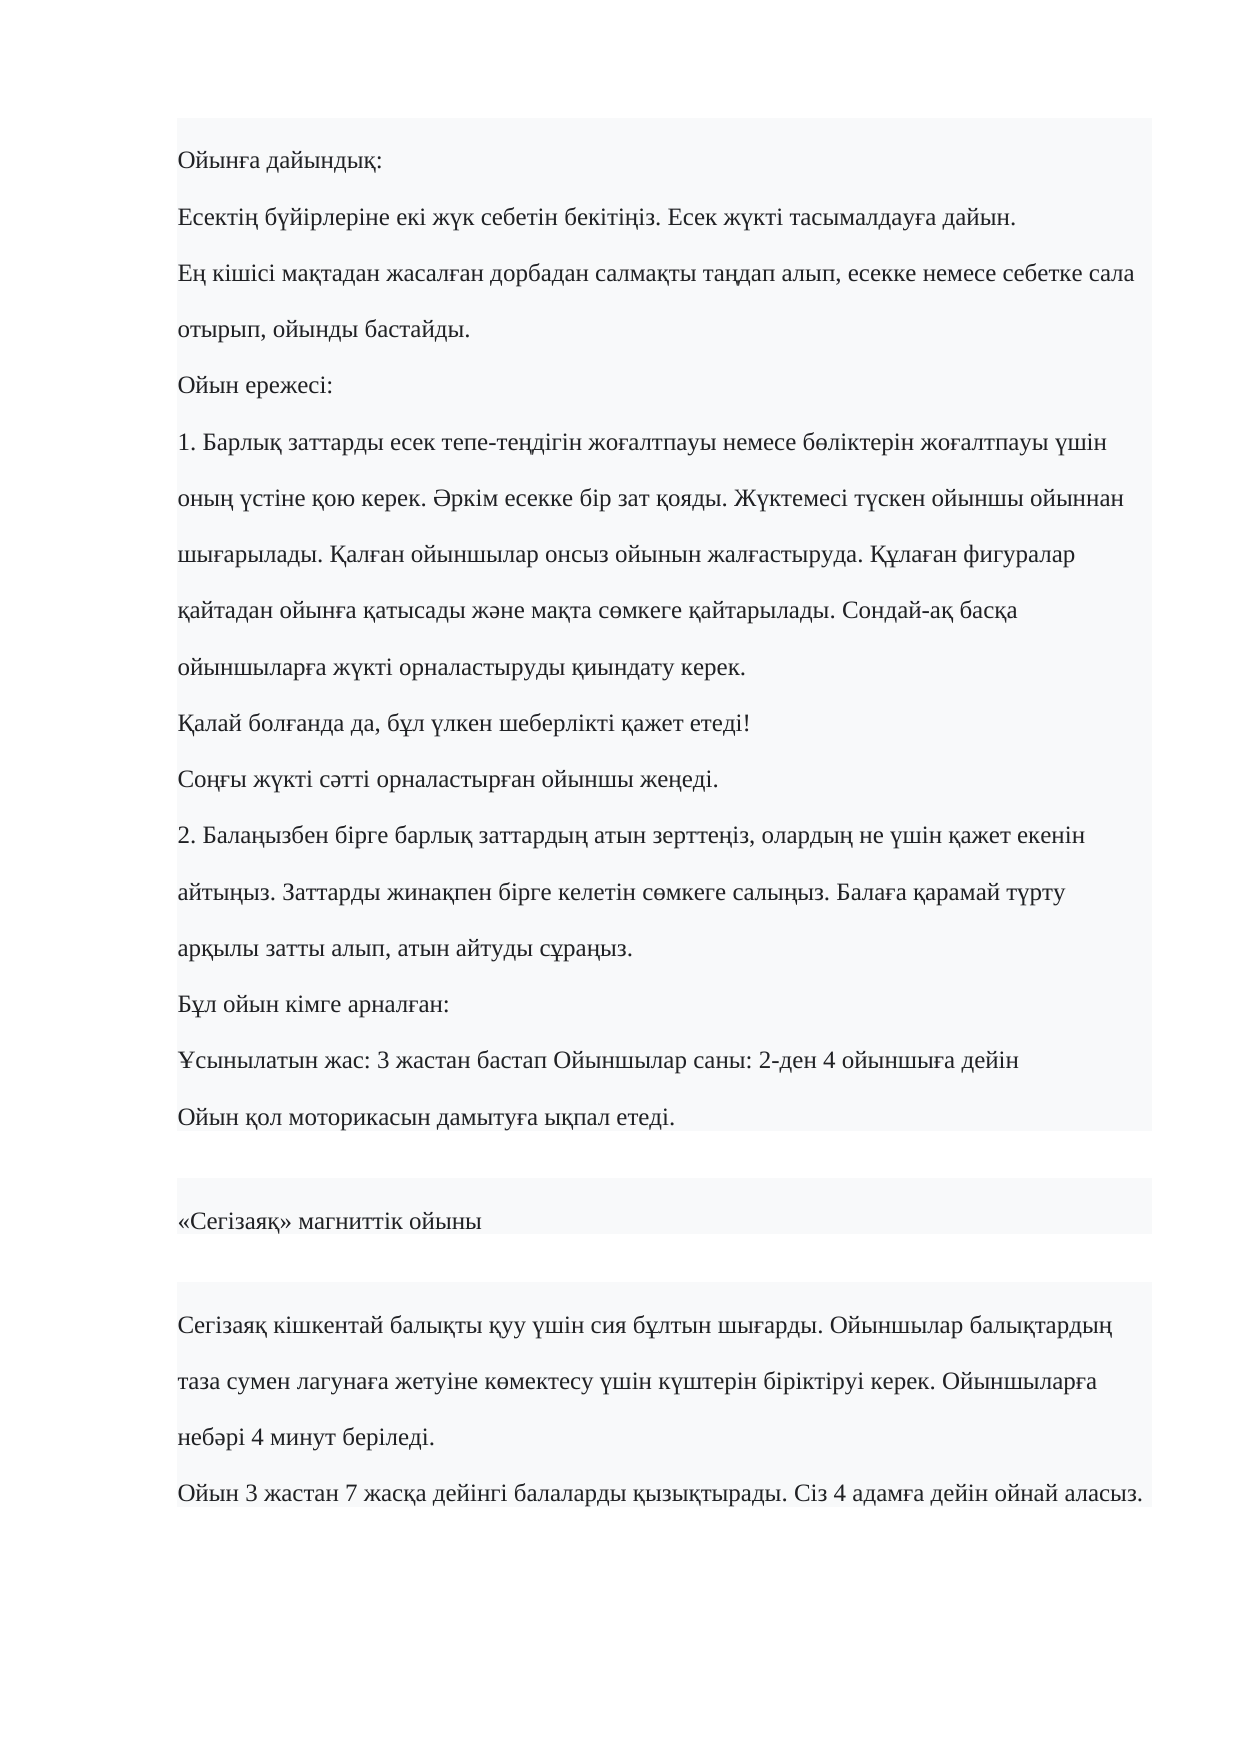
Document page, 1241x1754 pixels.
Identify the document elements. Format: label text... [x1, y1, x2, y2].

text 2. Балаңызбен бірге барлық заттардың атын зерттеңіз, олардың не үшін қажет екенін айтыңыз. Заттарды жинақпен бірге келетін сөмкеге салыңыз. Балаға қарамай түрту арқылы затты алып, атын айтуды сұраңыз. [177, 793, 1152, 962]
text Ең кішісі мақтадан жасалған дорбадан салмақты таңдап алып, есекке немесе себетке сала отырып, ойынды бастайды. [177, 231, 1152, 343]
text Ойын 3 жастан 7 жасқа дейінгі балаларды қызықтырады. Сіз 4 адамға дейін ойнай аласыз. [177, 1451, 1152, 1507]
text Ойын қол моторикасын дамытуға ықпал етеді. [177, 1074, 1152, 1131]
text Қалай болғанда да, бұл үлкен шеберлікті қажет етеді! [177, 681, 1152, 737]
text Ойын ережесі: [177, 343, 1152, 399]
text Сегізаяқ кішкентай балықты қуу үшін сия бұлтын шығарды. Ойыншылар балықтардың таза сумен лагунаға жетуіне көмектесу үшін күштерін біріктіруі керек. Ойыншыларға небәрі 4 минут беріледі. [177, 1282, 1152, 1451]
text Ойынға дайындық: [177, 118, 1152, 174]
text Ұсынылатын жас: 3 жастан бастап Ойыншылар саны: 2-ден 4 ойыншыға дейін [177, 1018, 1152, 1074]
text «Сегізаяқ» магниттік ойыны [177, 1178, 1152, 1234]
text Соңғы жүкті сәтті орналастырған ойыншы жеңеді. [177, 737, 1152, 793]
text Есектің бүйірлеріне екі жүк себетін бекітіңіз. Есек жүкті тасымалдауға дайын. [177, 174, 1152, 231]
text Бұл ойын кімге арналған: [177, 962, 1152, 1018]
text 1. Барлық заттарды есек тепе-теңдігін жоғалтпауы немесе бөліктерін жоғалтпауы үшін оның үстіне қою керек. Әркім есекке бір зат қояды. Жүктемесі түскен ойыншы ойыннан шығарылады. Қалған ойыншылар онсыз ойынын жалғастыруда. Құлаған фигуралар қайтадан ойынға қатысады және мақта сөмкеге қайтарылады. Сондай-ақ басқа ойыншыларға жүкті орналастыруды қиындату керек. [177, 399, 1152, 681]
